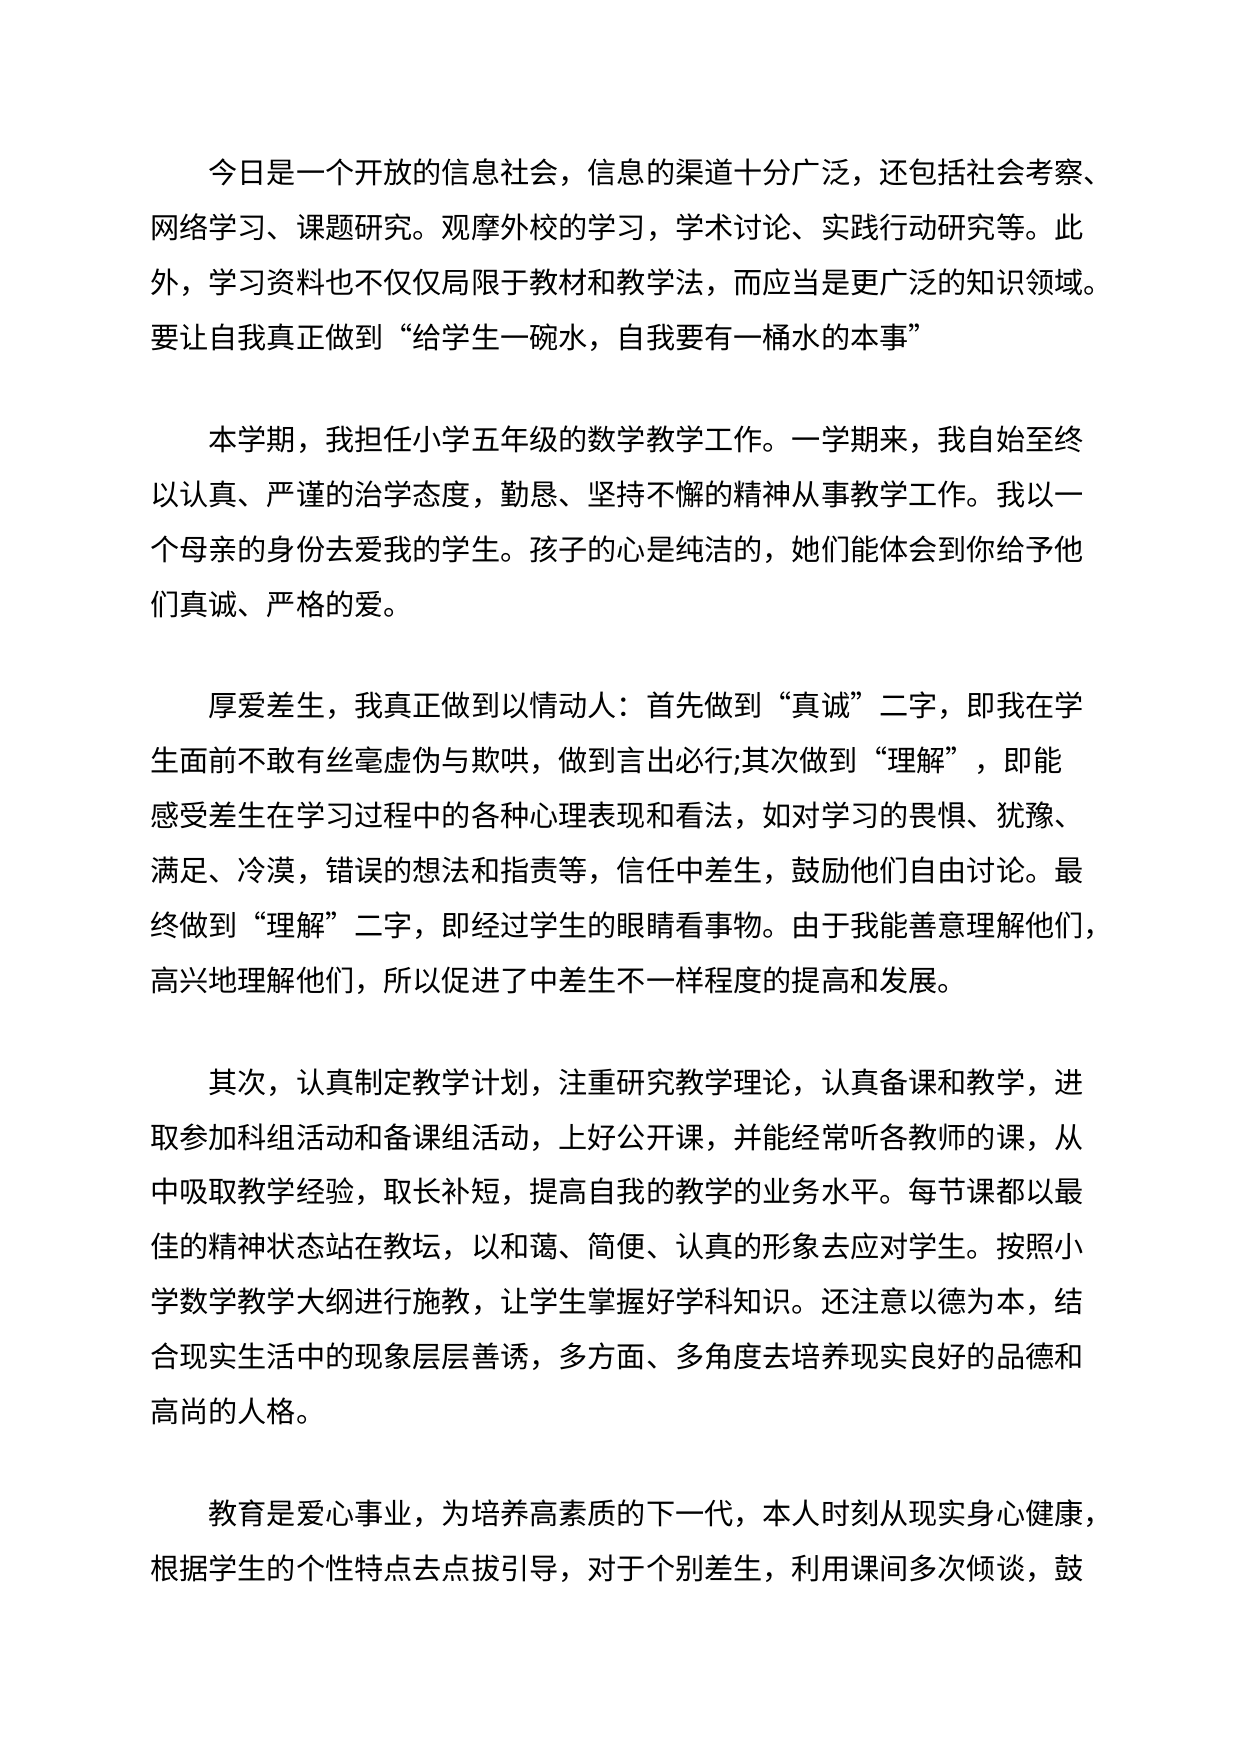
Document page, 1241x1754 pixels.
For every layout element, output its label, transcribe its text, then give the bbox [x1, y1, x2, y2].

text 其次，认真制定教学计划，注重研究教学理论，认真备课和教学，进取参加科组活动和备课组活动，上好公开课，并能经常听各教师的课，从中吸取教学经验，取长补短，提高自我的教学的业务水平。每节课都以最佳的精神状态站在教坛，以和蔼、简便、认真的形象去应对学生。按照小学数学教学大纲进行施教，让学生掌握好学科知识。还注意以德为本，结合现实生活中的现象层层善诱，多方面、多角度去培养现实良好的品德和高尚的人格。 [150, 1059, 1090, 1431]
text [150, 1490, 1090, 1588]
text 厚爱差生，我真正做到以情动人：首先做到“真诚”二字，即我在学生面前不敢有丝毫虚伪与欺哄，做到言出必行;其次做到“理解”，即能感受差生在学习过程中的各种心理表现和看法，如对学习的畏惧、犹豫、满足、冷漠，错误的想法和指责等，信任中差生，鼓励他们自由讨论。最终做到“理解”二字，即经过学生的眼睛看事物。由于我能善意理解他们，高兴地理解他们，所以促进了中差生不一样程度的提高和发展。 [150, 683, 1090, 1000]
text 本学期，我担任小学五年级的数学教学工作。一学期来，我自始至终以认真、严谨的治学态度，勤恳、坚持不懈的精神从事教学工作。我以一个母亲的身份去爱我的学生。孩子的心是纯洁的，她们能体会到你给予他们真诚、严格的爱。 [150, 416, 1090, 623]
text 今日是一个开放的信息社会，信息的渠道十分广泛，还包括社会考察、网络学习、课题研究。观摩外校的学习，学术讨论、实践行动研究等。此外，学习资料也不仅仅局限于教材和教学法，而应当是更广泛的知识领域。要让自我真正做到“给学生一碗水，自我要有一桶水的本事” [150, 150, 1090, 357]
